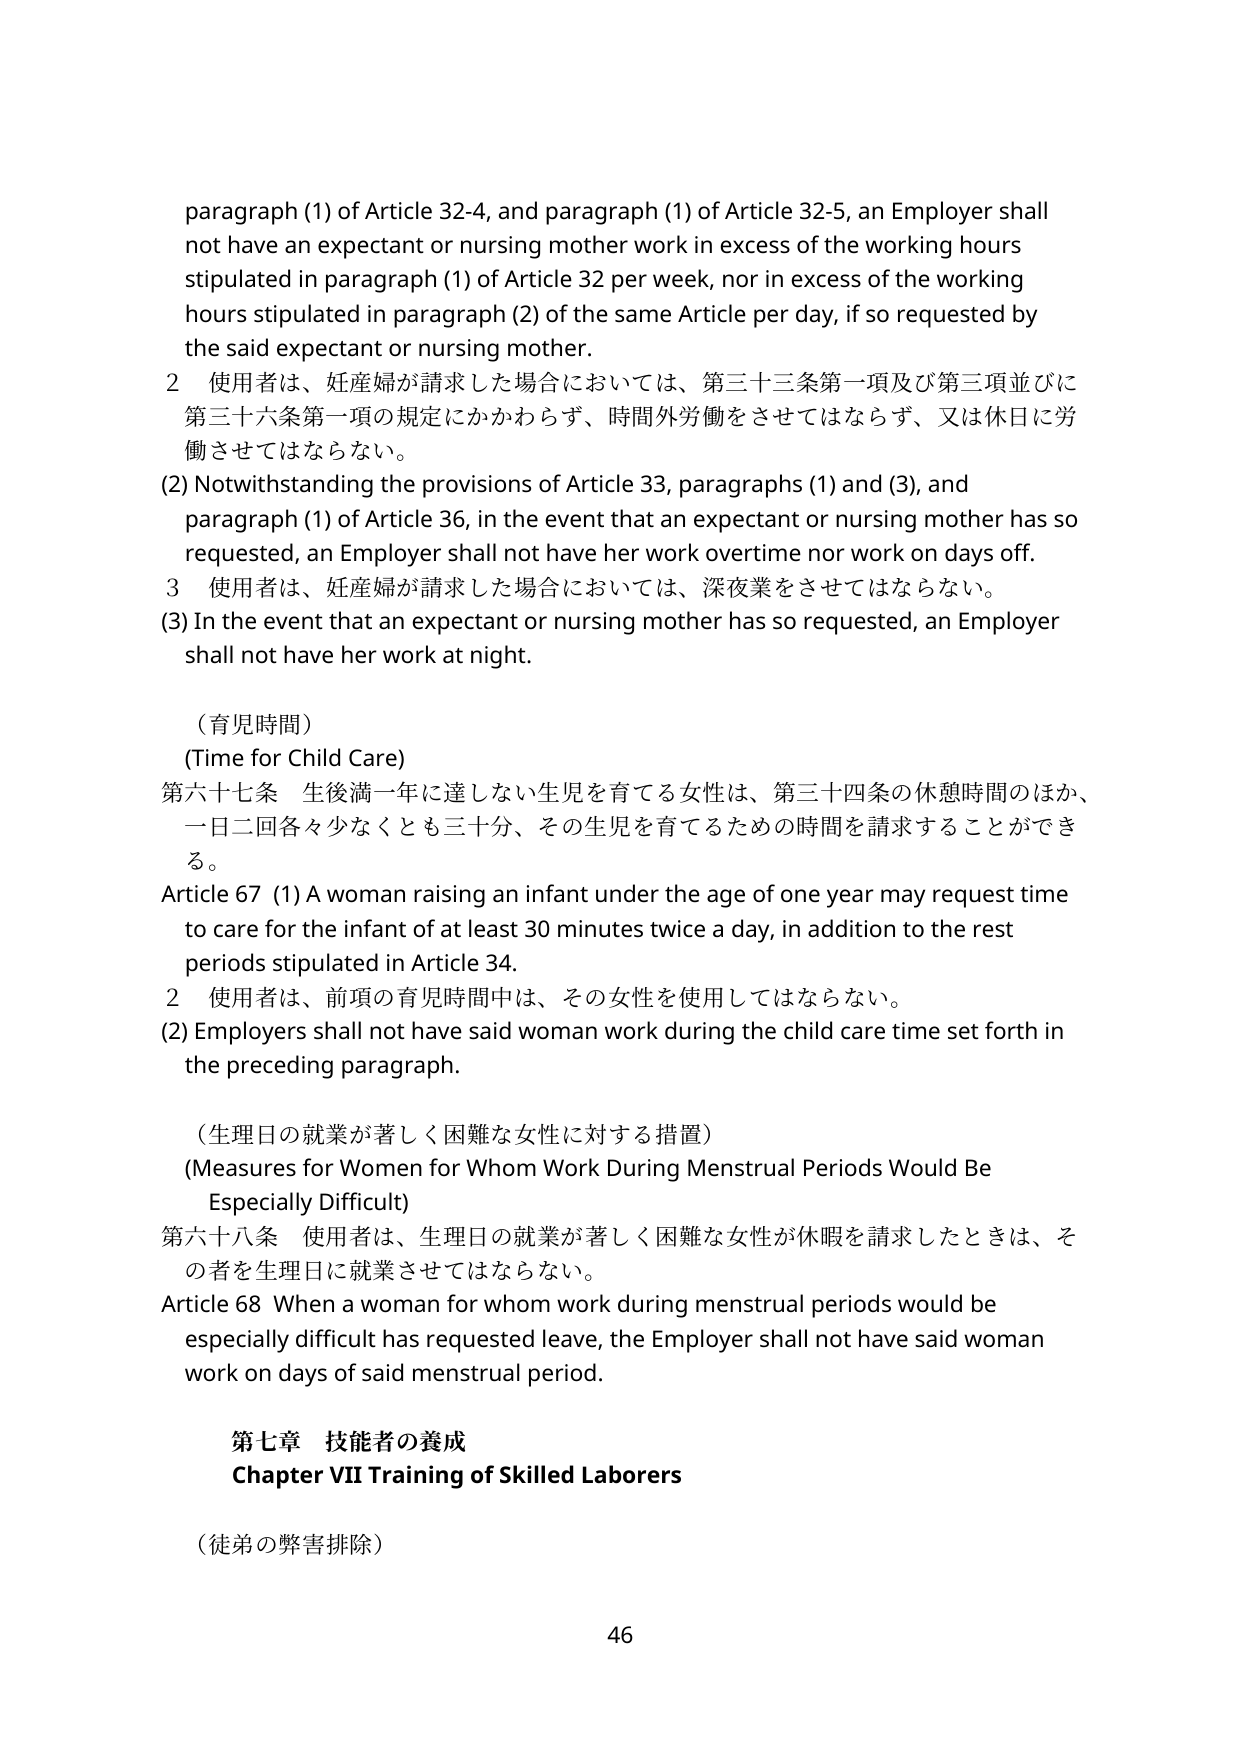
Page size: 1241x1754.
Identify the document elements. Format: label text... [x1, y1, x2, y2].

text ２ 使用者は、前項の育児時間中は、その女性を使用してはならない。 [161, 979, 1079, 1014]
text （育児時間） [184, 706, 1079, 740]
text 第七章 技能者の養成 [230, 1424, 1079, 1458]
text (2) Notwithstanding the provisions of Article 33, paragraphs (1) and (3), and paragraph (1) of Article 36, in the event that an expectant or nursing mother has so requested, an Employer shall not have her work overtime nor work on days off. [161, 467, 1079, 569]
text Chapter VII Training of Skilled Laborers [230, 1458, 1079, 1492]
text （生理日の就業が著しく困難な女性に対する措置） [184, 1116, 1079, 1150]
text Article 68 When a woman for whom work during menstrual periods would be especially difficult has requested leave, the Employer shall not have said woman work on days of said menstrual period. [161, 1287, 1079, 1389]
text (Time for Child Care) [184, 740, 1079, 774]
text （徒弟の弊害排除） [184, 1526, 1079, 1560]
text (3) In the event that an expectant or nursing mother has so requested, an Employer shall not have her work at night. [161, 604, 1079, 672]
text 第六十七条 生後満一年に達しない生児を育てる女性は、第三十四条の休憩時間のほか、一日二回各々少なくとも三十分、その生児を育てるための時間を請求することができる。 [161, 774, 1079, 877]
text ２ 使用者は、妊産婦が請求した場合においては、第三十三条第一項及び第三項並びに第三十六条第一項の規定にかかわらず、時間外労働をさせてはならず、又は休日に労働させてはならない。 [161, 364, 1079, 467]
text Article 67 (1) A woman raising an infant under the age of one year may request time to care for the infant of at least 30 minutes twice a day, in addition to the rest periods stipulated in Article 34. [161, 877, 1079, 979]
text (Measures for Women for Whom Work During Menstrual Periods Would Be Especially Difficult) [184, 1150, 1079, 1219]
text 第六十八条 使用者は、生理日の就業が著しく困難な女性が休暇を請求したときは、その者を生理日に就業させてはならない。 [161, 1219, 1079, 1287]
text ３ 使用者は、妊産婦が請求した場合においては、深夜業をさせてはならない。 [161, 569, 1079, 604]
text (2) Employers shall not have said woman work during the child care time set forth in the preceding paragraph. [161, 1014, 1079, 1082]
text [161, 194, 1079, 364]
